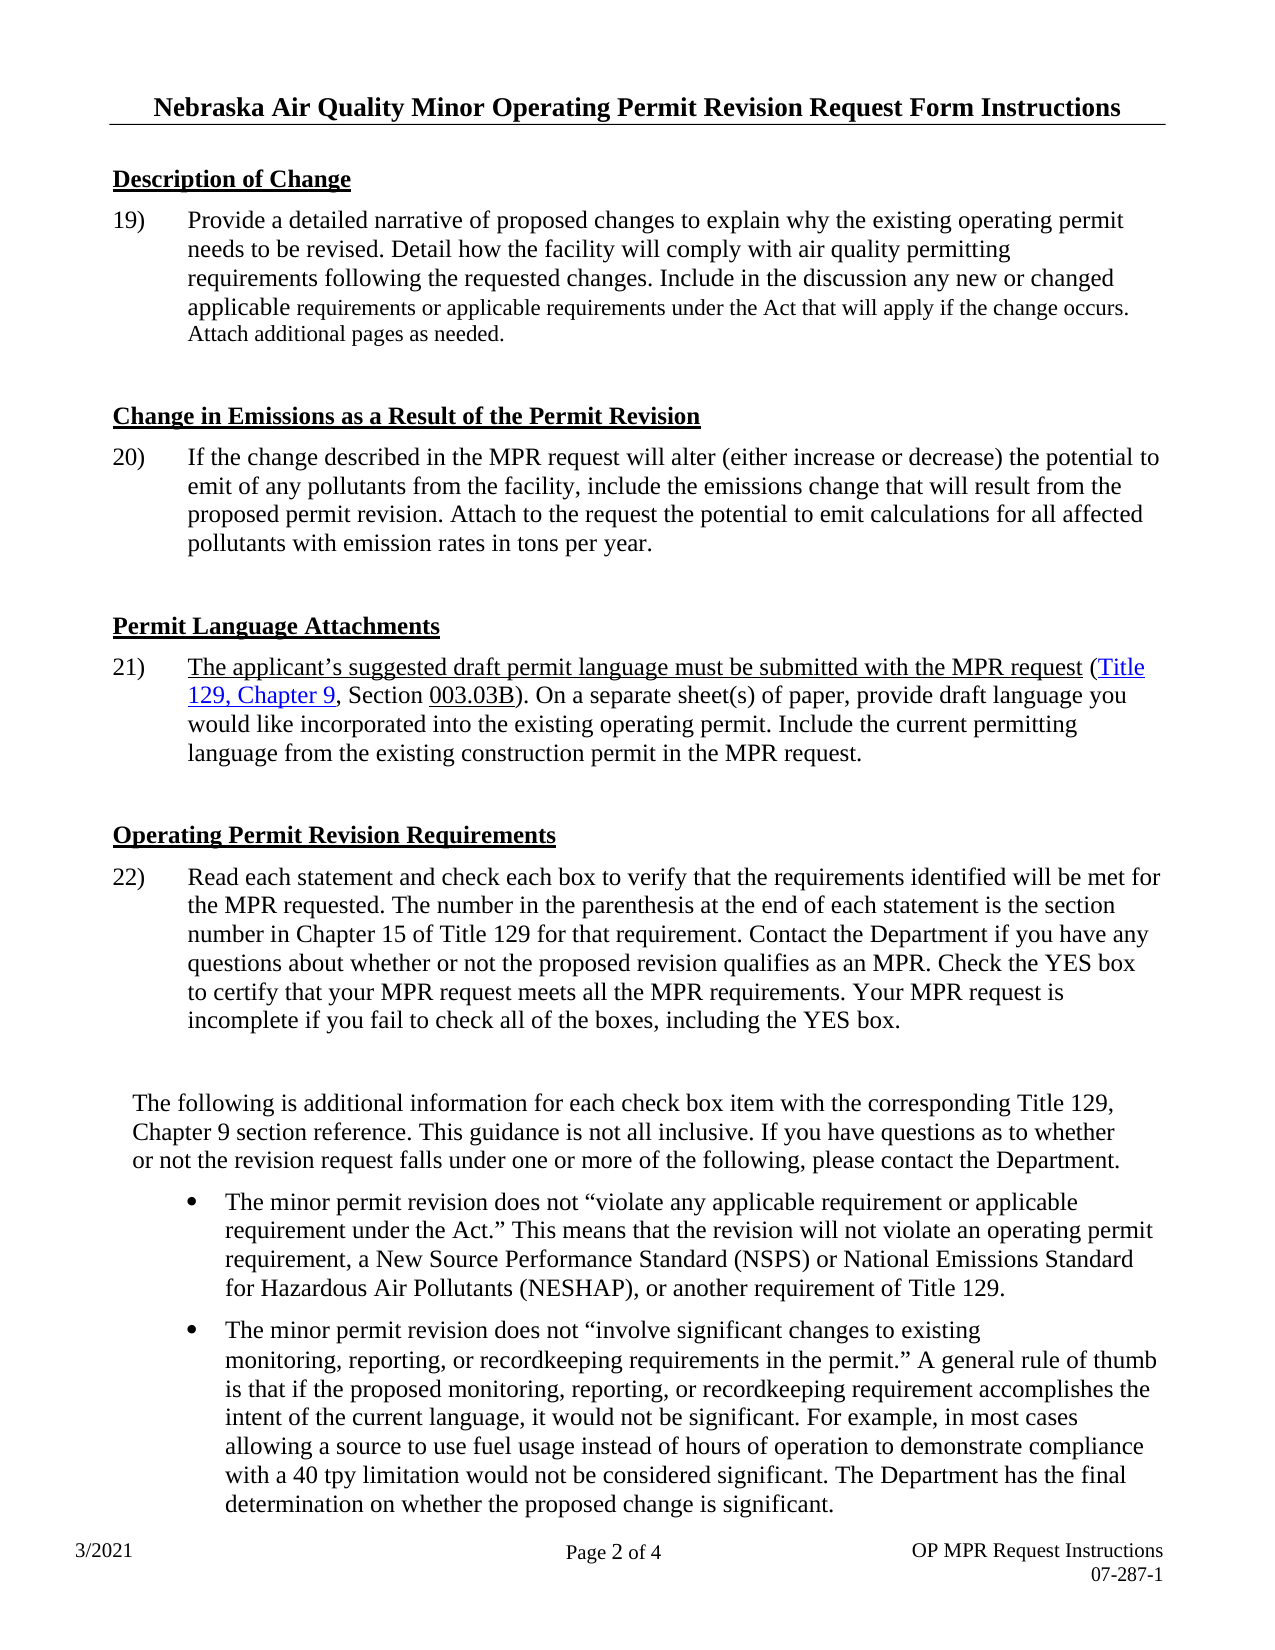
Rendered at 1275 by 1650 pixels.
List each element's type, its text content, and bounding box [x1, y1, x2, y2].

subtitle Description of Change [112, 164, 1177, 193]
text monitoring, reporting, or recordkeeping requirements in the permit.” A general rule of thumb is that if the proposed monitoring, reporting, or recordkeeping requirement accomplishes the intent of the current language, it would not be significant. For example, in most cases allowing a source to use fuel usage instead of hours of operation to demonstrate compliance with a 40 tpy limitation would not be considered significant. The Department has the final determination on whether the proposed change is significant. [225, 1345, 1159, 1517]
list Provide a detailed narrative of proposed changes to explain why the existing operating permit needs to be revised. Detail how the facility will comply with air quality permitting requirements following the requested changes. Include in the discussion any new or changed applicable requirements or applicable requirements under the Act that will apply if the change occurs. Attach additional pages as needed. [112, 206, 1137, 347]
list Read each statement and check each box to verify that the requirements identified will be met for the MPR requested. The number in the parenthesis at the end of each statement is the section number in Chapter 15 of Title 129 for that requirement. Contact the Department if you have any questions about whether or not the proposed revision qualifies as an MPR. Check the YES box to certify that your MPR request meets all the MPR requirements. Your MPR request is incomplete if you fail to check all of the boxes, including the YES box. [112, 862, 1161, 1034]
subtitle Permit Language Attachments [112, 611, 1177, 639]
subtitle Operating Permit Revision Requirements [112, 820, 1177, 849]
list The applicant’s suggested draft permit language must be submitted with the MPR request (Title 129, Chapter 9, Section 003.03B). On a separate sheet(s) of paper, provide draft language you would like incorporated into the existing operating permit. Include the current permitting language from the existing construction permit in the MPR request. [112, 652, 1146, 767]
text The following is additional information for each check box item with the corresponding Title 129, Chapter 9 section reference. This guidance is not all inclusive. If you have questions as to whether or not the revision request falls under one or more of the following, please contact the Department. [132, 1088, 1137, 1174]
list The minor permit revision does not “involve significant changes to existing [187, 1314, 1177, 1345]
subtitle Change in Emissions as a Result of the Permit Revision [112, 401, 1177, 429]
list If the change described in the MPR request will alter (either increase or decrease) the potential to emit of any pollutants from the facility, include the emissions change that will result from the proposed permit revision. Attach to the request the potential to emit calculations for all affected pollutants with emission rates in tons per year. [112, 442, 1159, 557]
list The minor permit revision does not “violate any applicable requirement or applicable requirement under the Act.” This means that the revision will not violate an operating permit requirement, a New Source Performance Standard (NSPS) or National Emissions Standard for Hazardous Air Pollutants (NESHAP), or another requirement of Title 129. [187, 1187, 1159, 1302]
